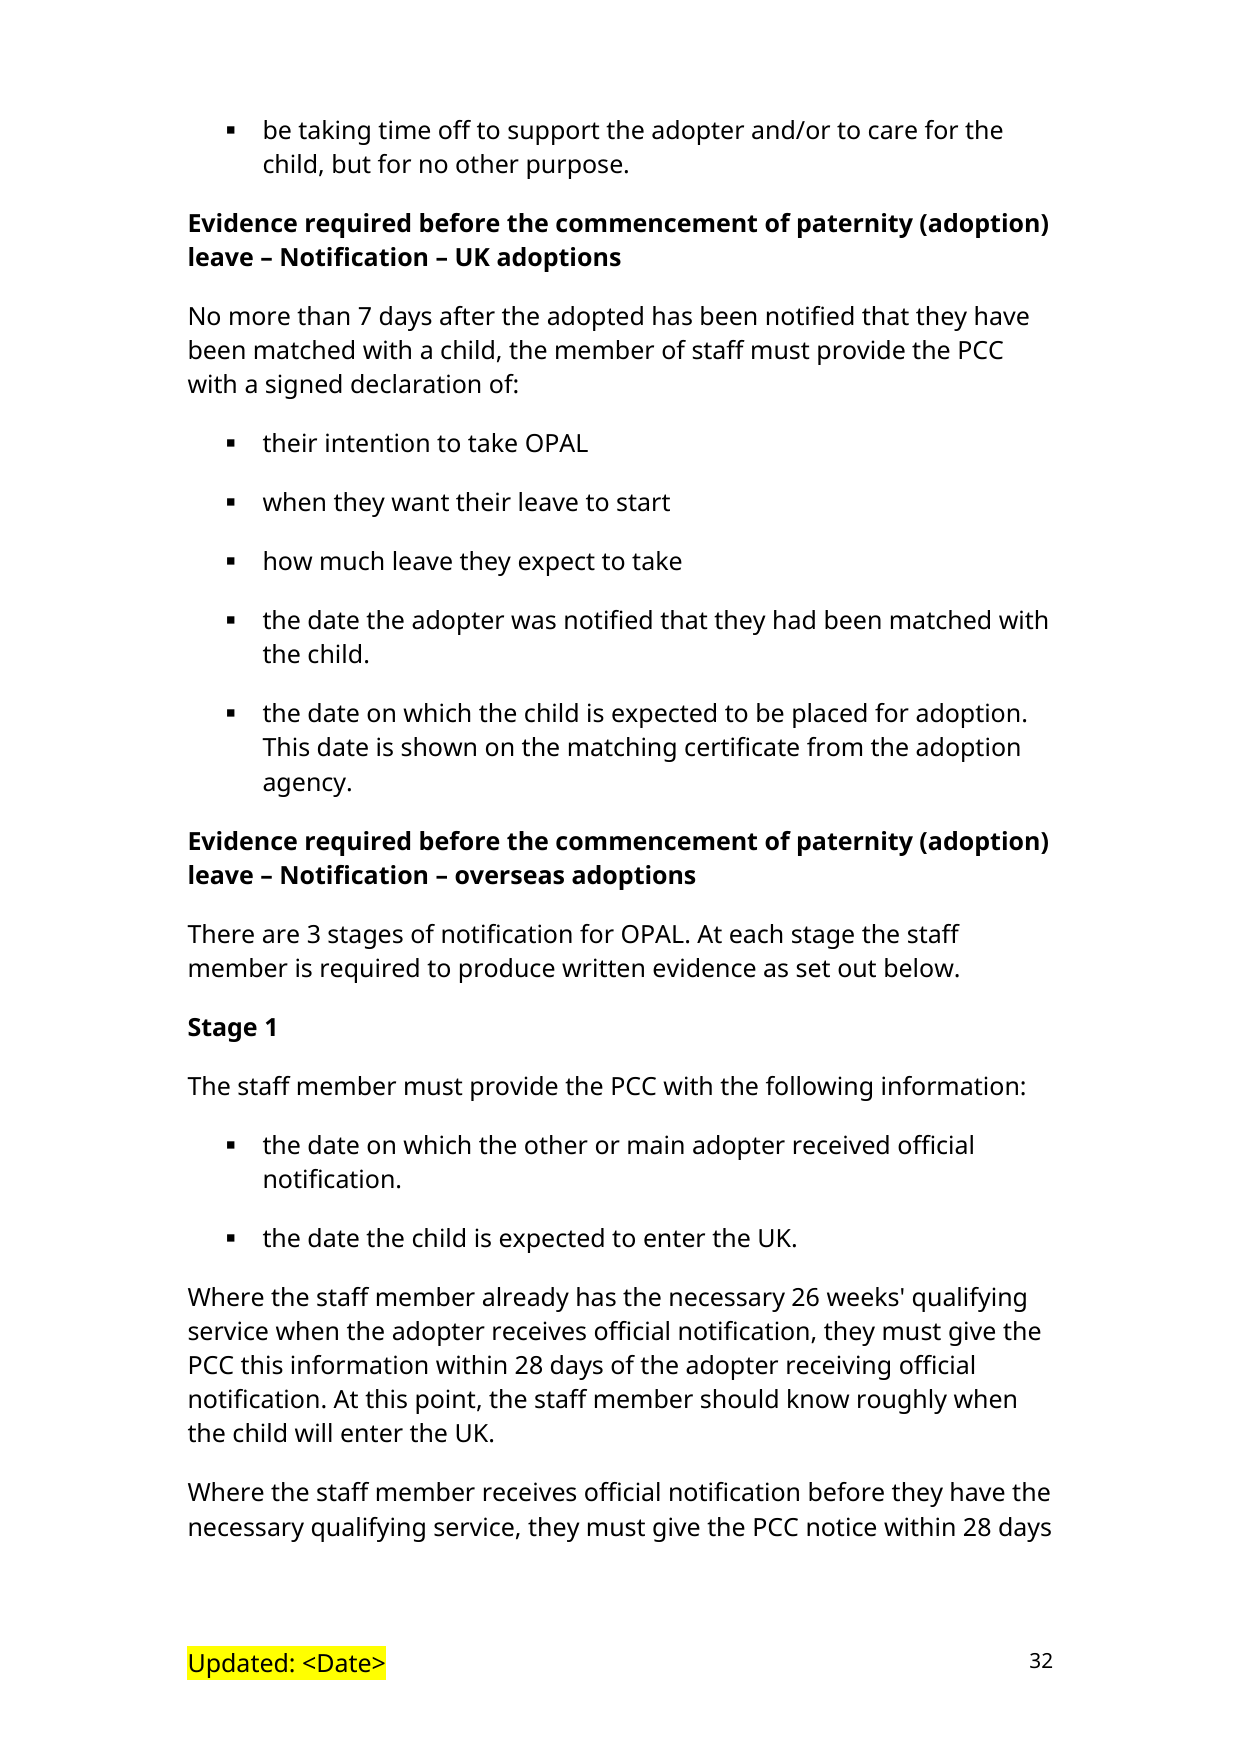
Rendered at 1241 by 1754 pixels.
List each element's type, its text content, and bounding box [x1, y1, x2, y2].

list the date on which the other or main adopter received official notification. [225, 1128, 1053, 1196]
text Evidence required before the commencement of paternity (adoption) leave – Notification – UK adoptions [187, 205, 1053, 273]
text No more than 7 days after the adopted has been notified that they have been matched with a child, the member of staff must provide the PCC with a signed declaration of: [187, 298, 1053, 401]
text The staff member must provide the PCC with the following information: [187, 1068, 1053, 1103]
list when they want their leave to start [225, 485, 1053, 519]
list the date the adopter was notified that they had been matched with the child. [225, 603, 1053, 671]
list be taking time off to support the adopter and/or to care for the child, but for no other purpose. [225, 112, 1053, 180]
list the date on which the child is expected to be placed for adoption. This date is shown on the matching certificate from the adoption agency. [225, 696, 1053, 798]
text There are 3 stages of notification for OPAL. At each stage the staff member is required to produce written evidence as set out below. [187, 916, 1053, 984]
list the date the child is expected to enter the UK. [225, 1221, 1053, 1255]
text Evidence required before the commencement of paternity (adoption) leave – Notification – overseas adoptions [187, 823, 1053, 891]
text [187, 1475, 1053, 1543]
list their intention to take OPAL [225, 426, 1053, 460]
text Where the staff member already has the necessary 26 weeks' qualifying service when the adopter receives official notification, they must give the PCC this information within 28 days of the adopter receiving official notification. At this point, the staff member should know roughly when the child will enter the UK. [187, 1280, 1053, 1450]
list how much leave they expect to take [225, 544, 1053, 578]
text Stage 1 [187, 1009, 1053, 1043]
